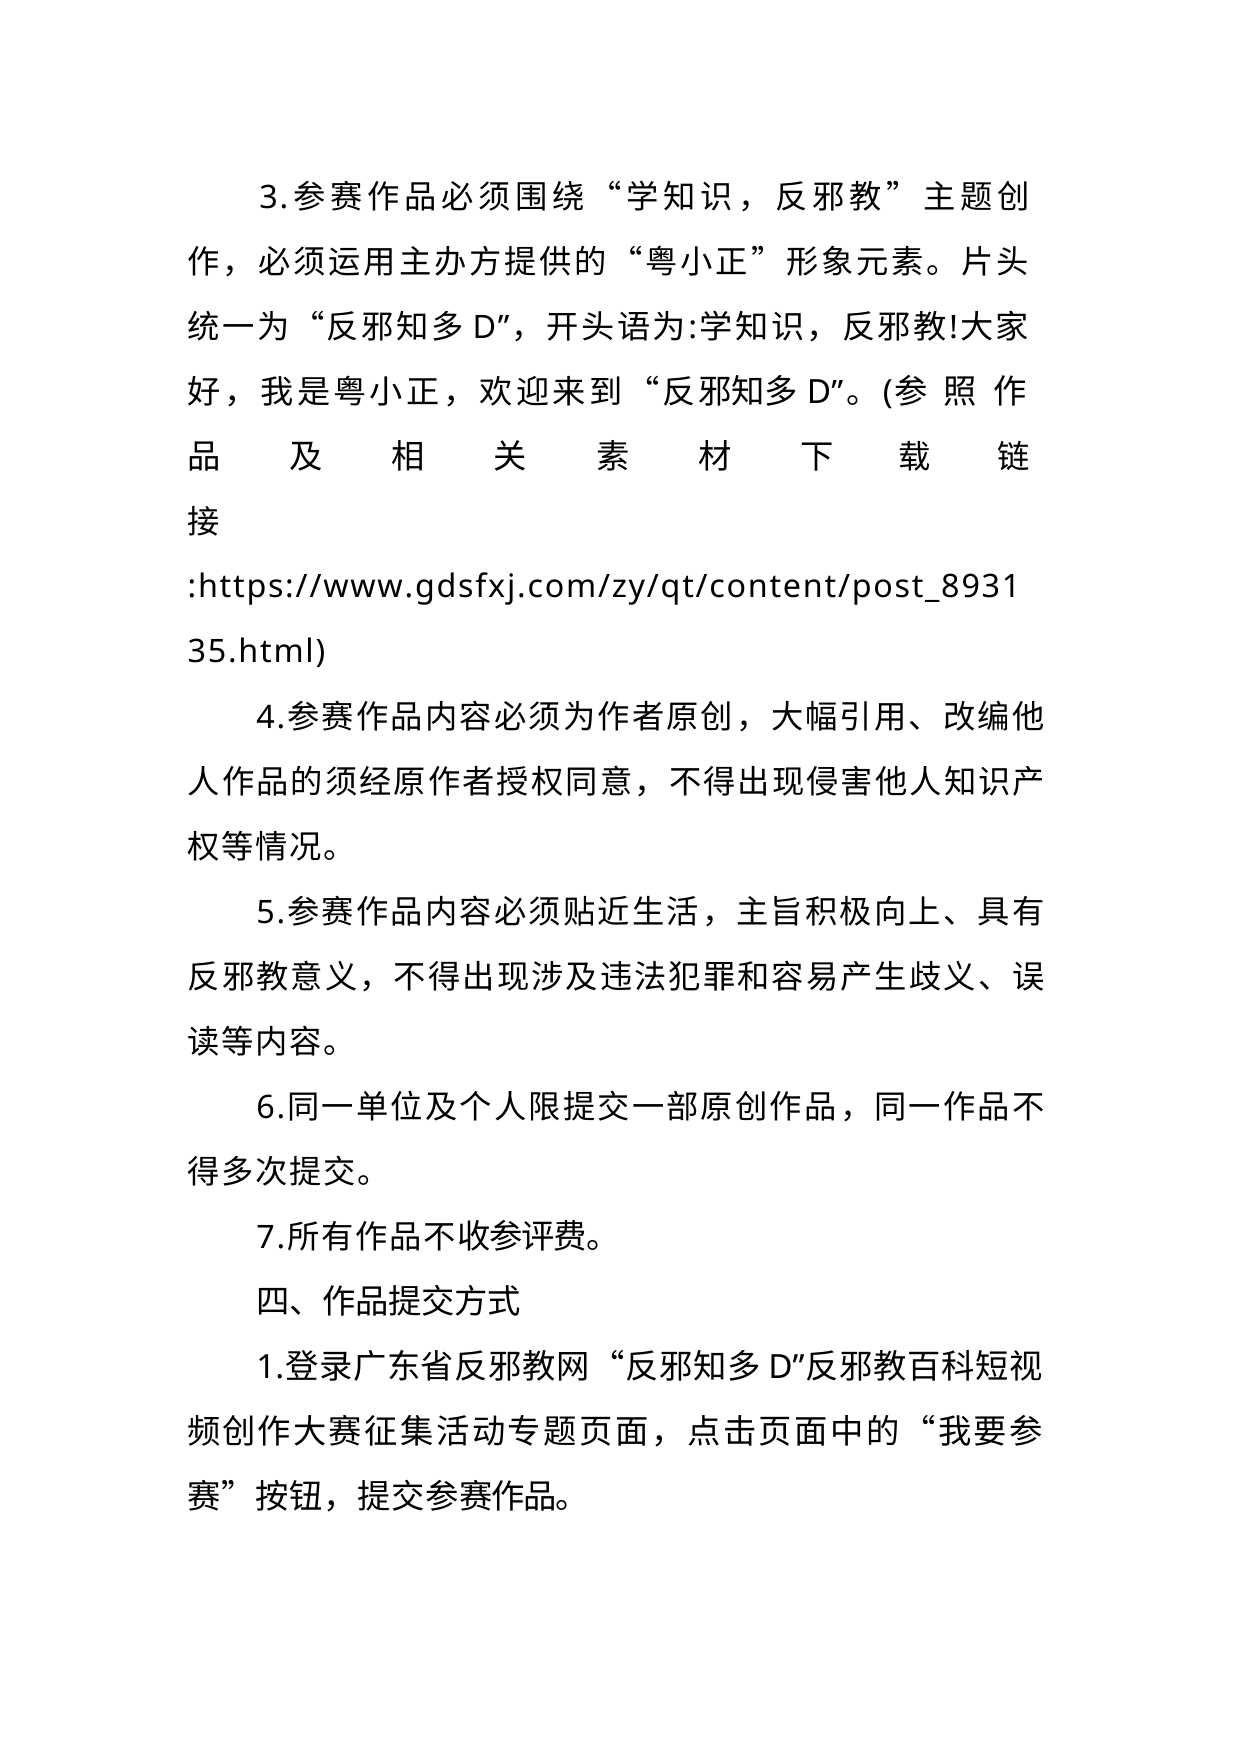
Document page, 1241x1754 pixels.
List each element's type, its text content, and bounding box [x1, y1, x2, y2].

text 1.登录广东省反邪教网“反邪知多D”反邪教百科短视频创作大赛征集活动专题页面，点击页面中的“我要参赛”按钮，提交参赛作品。 [187, 1332, 1043, 1527]
text 5.参赛作品内容必须贴近生活，主旨积极向上、具有反邪教意义，不得出现涉及违法犯罪和容易产生歧义、误读等内容。 [187, 877, 1045, 1072]
text 4.参赛作品内容必须为作者原创，大幅引用、改编他人作品的须经原作者授权同意，不得出现侵害他人知识产权等情况。 [187, 682, 1045, 877]
text 四、作品提交方式 [187, 1267, 1053, 1332]
text 6.同一单位及个人限提交一部原创作品，同一作品不得多次提交。 [187, 1072, 1045, 1202]
text 7.所有作品不收参评费。 [187, 1202, 1045, 1267]
text 3.参赛作品必须围绕“学知识，反邪教”主题创作，必须运用主办方提供的“粤小正”形象元素。片头统一为“反邪知多D”，开头语为:学知识，反邪教!大家好，我是粤小正，欢迎来到“反邪知多D”。(参 照 作 品 及 相 关 素 材 下 载 链 接:https://www.gdsfxj.com/zy/qt/content/post_893135.html) [187, 162, 1029, 682]
